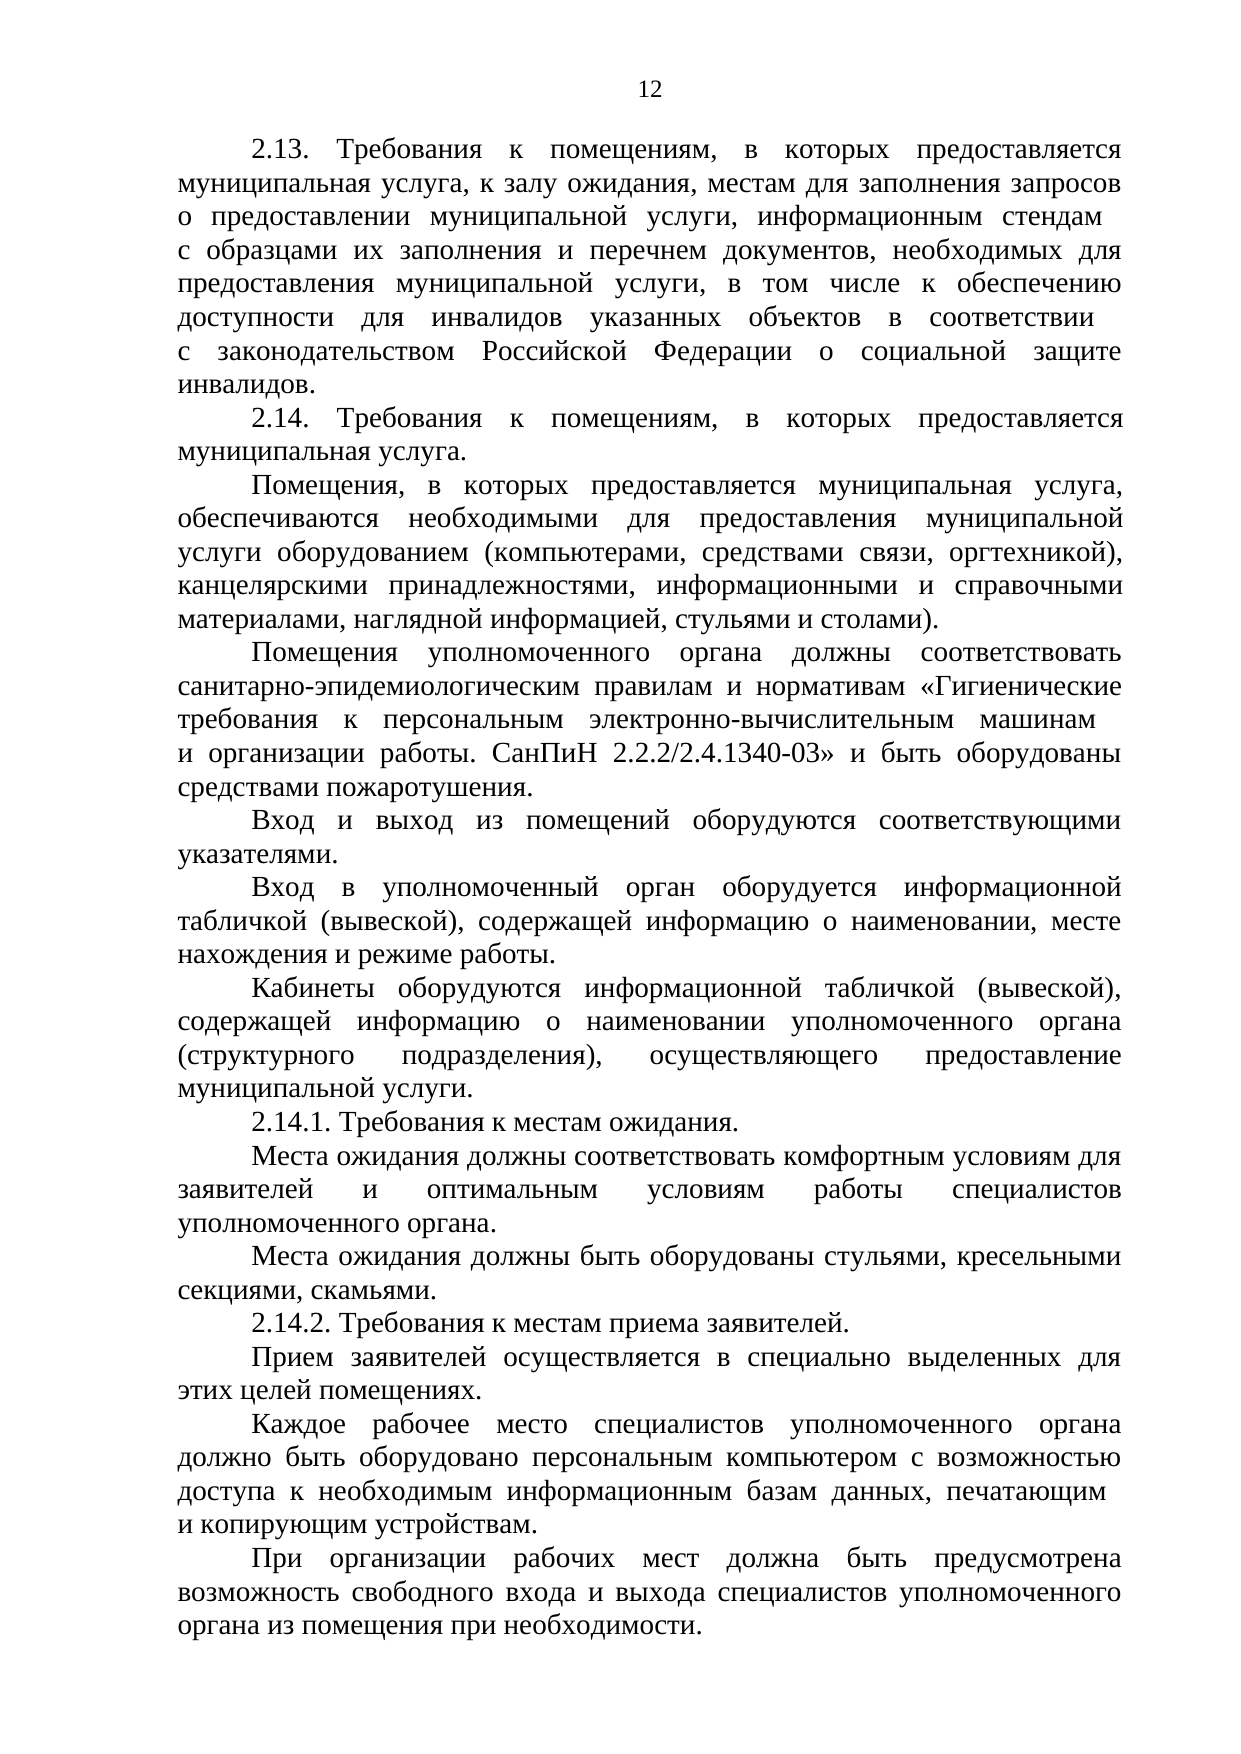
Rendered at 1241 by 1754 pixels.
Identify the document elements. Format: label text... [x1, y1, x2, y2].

text Прием заявителей осуществляется в специально выделенных для этих целей помещениях. [177, 1339, 1122, 1406]
text Кабинеты оборудуются информационной табличкой (вывеской), содержащей информацию о наименовании уполномоченного органа (структурного подразделения), осуществляющего предоставление муниципальной услуги. [177, 970, 1122, 1104]
text При организации рабочих мест должна быть предусмотрена возможность свободного входа и выхода специалистов уполномоченного органа из помещения при необходимости. [177, 1540, 1122, 1641]
text Места ожидания должны быть оборудованы стульями, кресельными секциями, скамьями. [177, 1238, 1122, 1305]
text Места ожидания должны соответствовать комфортным условиям для заявителей и оптимальным условиям работы специалистов уполномоченного органа. [177, 1138, 1122, 1238]
text Каждое рабочее место специалистов уполномоченного органа должно быть оборудовано персональным компьютером с возможностью доступа к необходимым информационным базам данных, печатающим и копирующим устройствам. [177, 1406, 1122, 1540]
text Помещения, в которых предоставляется муниципальная услуга, обеспечиваются необходимыми для предоставления муниципальной услуги оборудованием (компьютерами, средствами связи, оргтехникой), канцелярскими принадлежностями, информационными и справочными материалами, наглядной информацией, стульями и столами). [177, 467, 1124, 634]
text 2.14.2. Требования к местам приема заявителей. [177, 1305, 1122, 1339]
text Вход в уполномоченный орган оборудуется информационной табличкой (вывеской), содержащей информацию о наименовании, месте нахождения и режиме работы. [177, 869, 1122, 970]
text 2.14. Требования к помещениям, в которых предоставляется муниципальная услуга. [177, 400, 1124, 467]
text 2.13. Требования к помещениям, в которых предоставляется муниципальная услуга, к залу ожидания, местам для заполнения запросов о предоставлении муниципальной услуги, информационным стендам с образцами их заполнения и перечнем документов, необходимых для предоставления муниципальной услуги, в том числе к обеспечению доступности для инвалидов указанных объектов в соответствии с законодательством Российской Федерации о социальной защите инвалидов. [177, 131, 1122, 400]
text Помещения уполномоченного органа должны соответствовать санитарно-эпидемиологическим правилам и нормативам «Гигиенические требования к персональным электронно-вычислительным машинам и организации работы. СанПиН 2.2.2/2.4.1340-03» и быть оборудованы средствами пожаротушения. [177, 634, 1122, 802]
text Вход и выход из помещений оборудуются соответствующими указателями. [177, 802, 1122, 869]
text 2.14.1. Требования к местам ожидания. [177, 1104, 1122, 1138]
